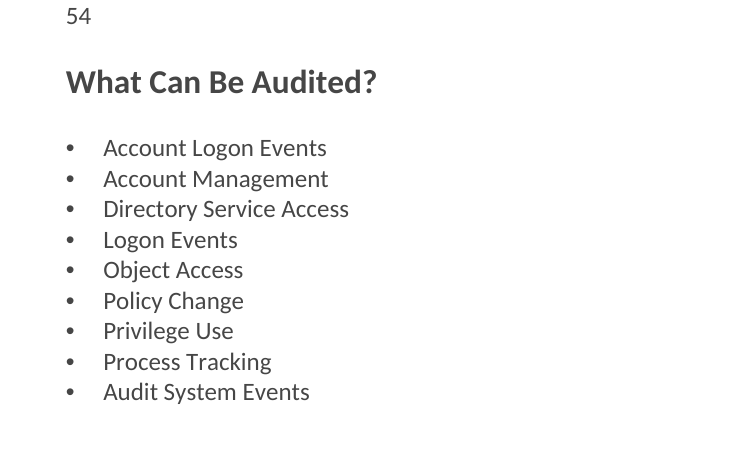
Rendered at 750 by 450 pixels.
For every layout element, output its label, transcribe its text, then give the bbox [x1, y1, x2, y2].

list Audit System Events [66, 376, 731, 407]
subtitle What Can Be Audited? [66, 61, 731, 102]
list Directory Service Access [66, 193, 731, 224]
list Account Management [66, 163, 731, 193]
list Process Tracking [66, 346, 731, 376]
list Privilege Use [66, 315, 731, 346]
list Logon Events [66, 224, 731, 254]
list Account Logon Events [66, 132, 731, 163]
list Object Access [66, 254, 731, 285]
list Policy Change [66, 285, 731, 315]
